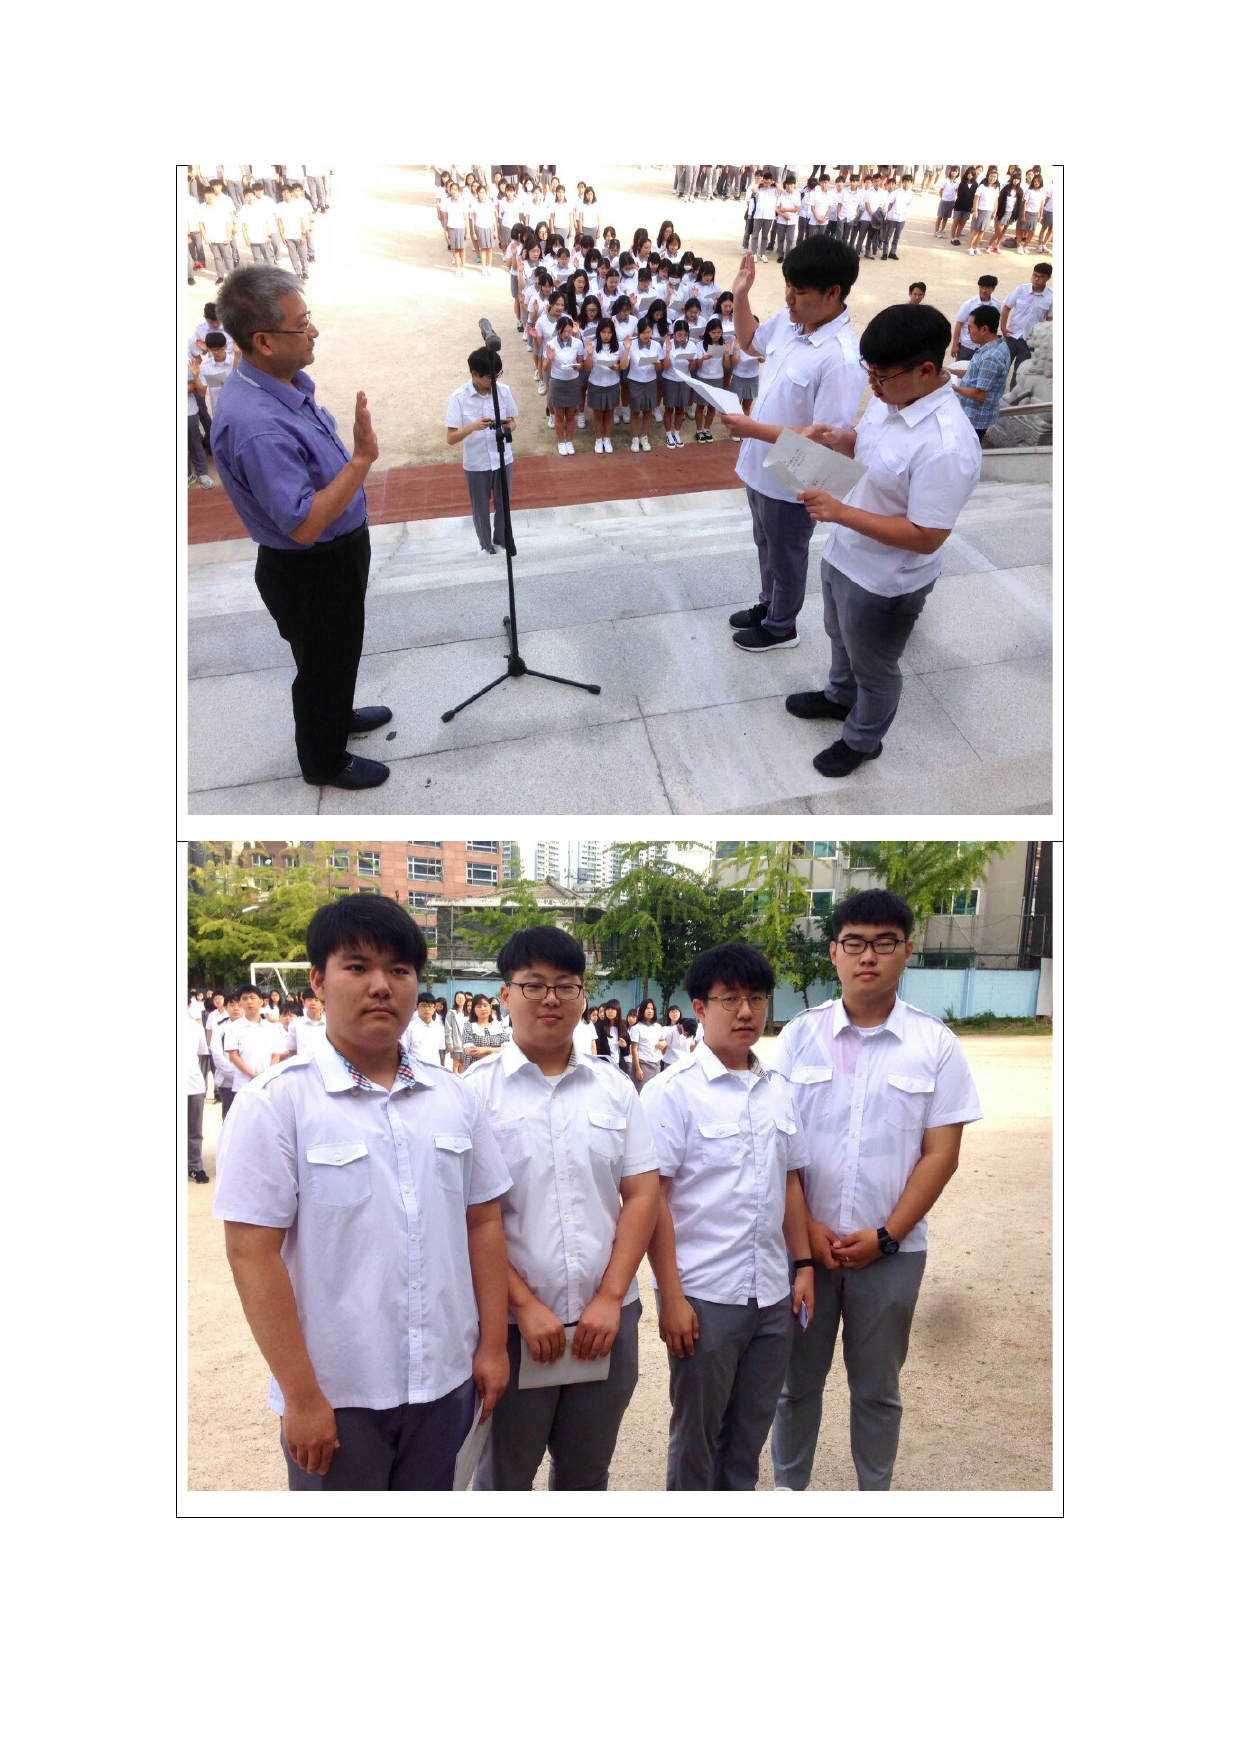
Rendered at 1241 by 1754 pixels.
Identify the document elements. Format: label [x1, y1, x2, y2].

table_cell [177, 166, 1063, 841]
picture [187, 841, 1053, 1491]
table_cell [177, 842, 1063, 1517]
picture [187, 165, 1053, 815]
